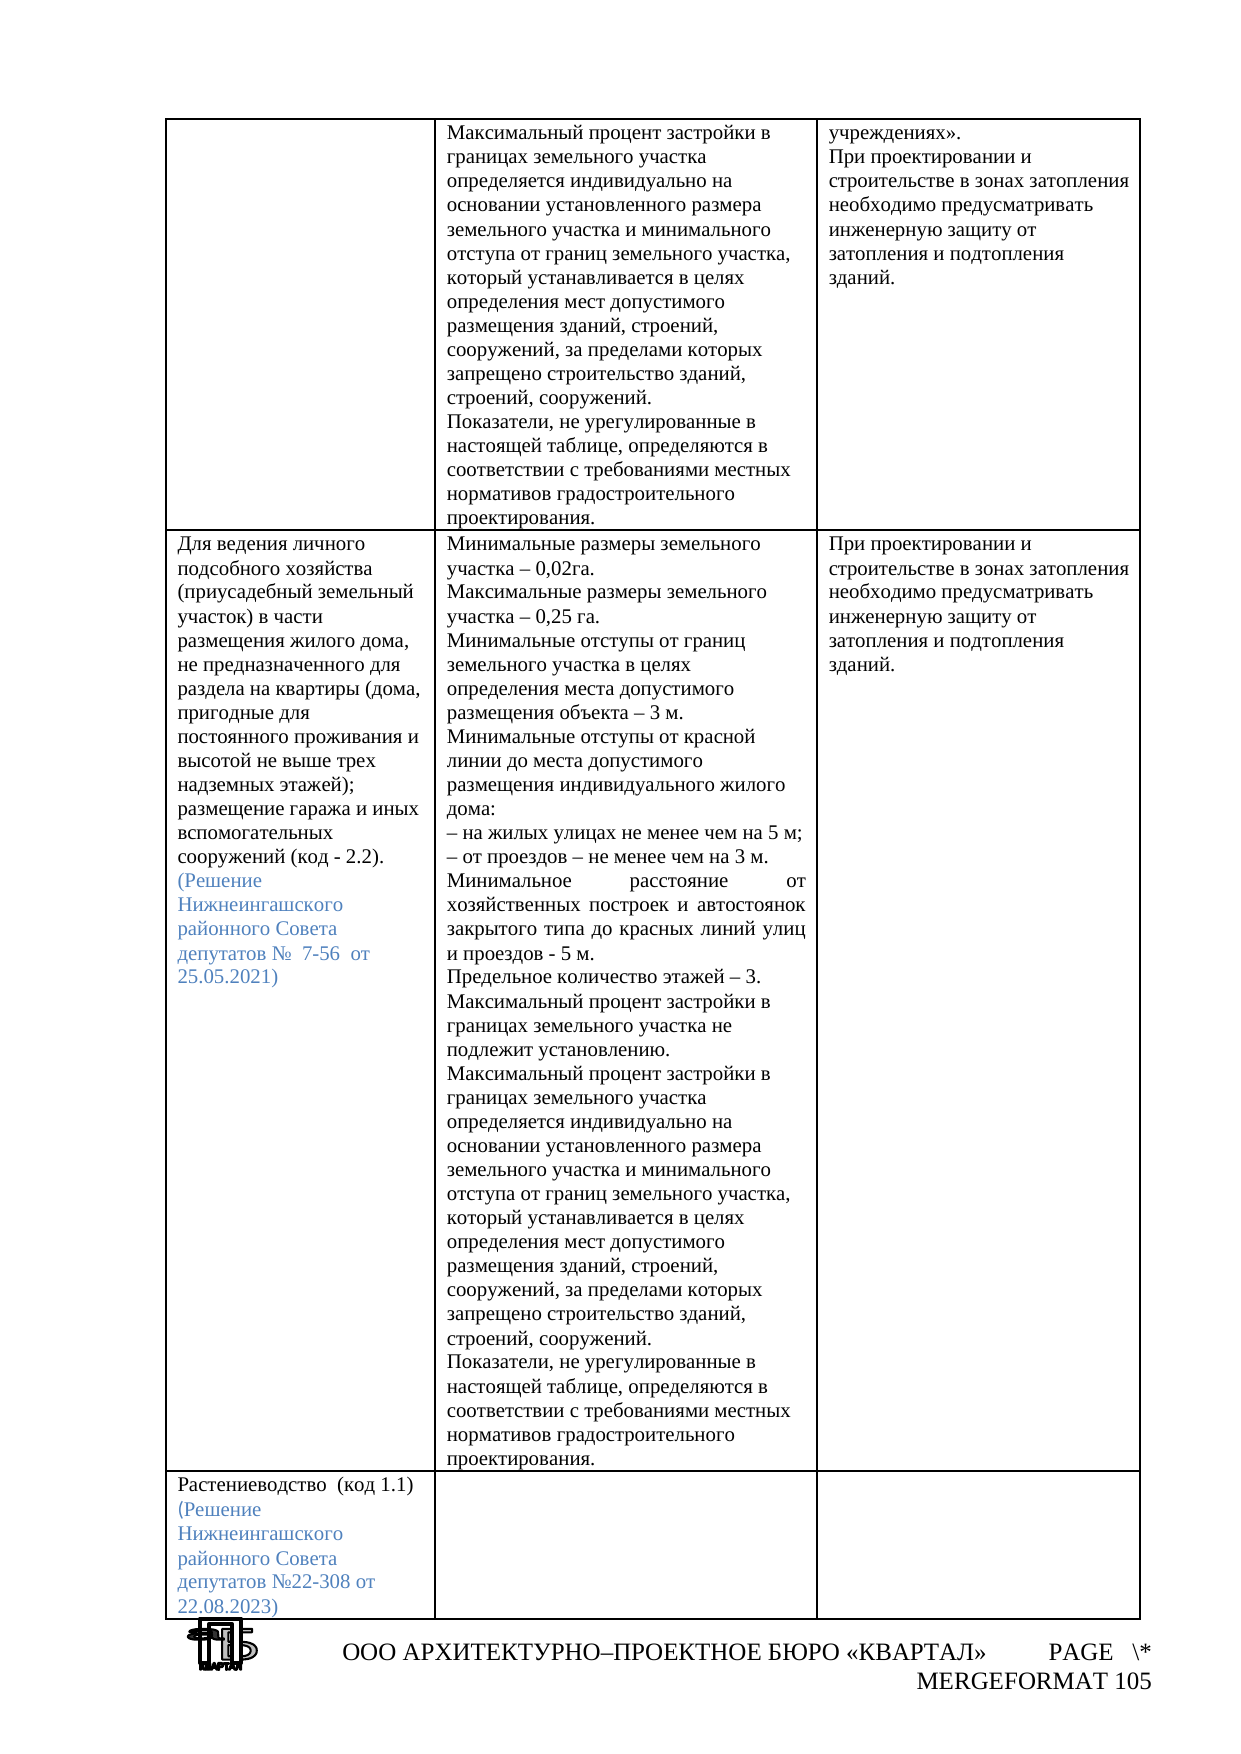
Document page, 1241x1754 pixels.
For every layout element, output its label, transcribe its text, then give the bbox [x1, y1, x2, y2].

table_cell [818, 1472, 1139, 1618]
table_cell Растениеводство (код 1.1) (Решение Нижнеингашского районного Совета депутатов №22-308 от 22.08.2023) [167, 1472, 434, 1618]
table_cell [818, 120, 1139, 529]
table_cell При проектировании и строительстве в зонах затопления необходимо предусматривать инженерную защиту от затопления и подтопления зданий. [818, 531, 1139, 1470]
table_cell Минимальные размеры земельного участка – 0,02га. Максимальные размеры земельного участка – 0,25 га. Минимальные отступы от границ земельного участка в целях определения места допустимого размещения объекта – 3 м. Минимальные отступы от красной линии до места допустимого размещения индивидуального жилого дома: на жилых улицах не менее чем на 5 м; от проездов – не менее чем на 3 м. Минимальное расстояние от хозяйственных построек и автостоянок закрытого типа до красных линий улиц и проездов - 5 м. Предельное количество этажей – 3. Максимальный процент застройки в границах земельного участка не подлежит установлению. Максимальный процент застройки в границах земельного участка определяется индивидуально на основании установленного размера земельного участка и минимального отступа от границ земельного участка, который устанавливается в целях определения мест допустимого размещения зданий, строений, сооружений, за пределами которых запрещено строительство зданий, строений, сооружений. Показатели, не урегулированные в настоящей таблице, определяются в соответствии с требованиями местных нормативов градостроительного проектирования. [436, 531, 816, 1470]
table_cell Для ведения личного подсобного хозяйства (приусадебный земельный участок) в части размещения жилого дома, не предназначенного для раздела на квартиры (дома, пригодные для постоянного проживания и высотой не выше трех надземных этажей); размещение гаража и иных вспомогательных сооружений (код - 2.2). (Решение Нижнеингашского районного Совета депутатов № 7-56 от 25.05.2021) [167, 531, 434, 1470]
table_cell [436, 1472, 816, 1618]
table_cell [436, 120, 816, 529]
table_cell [167, 120, 434, 529]
